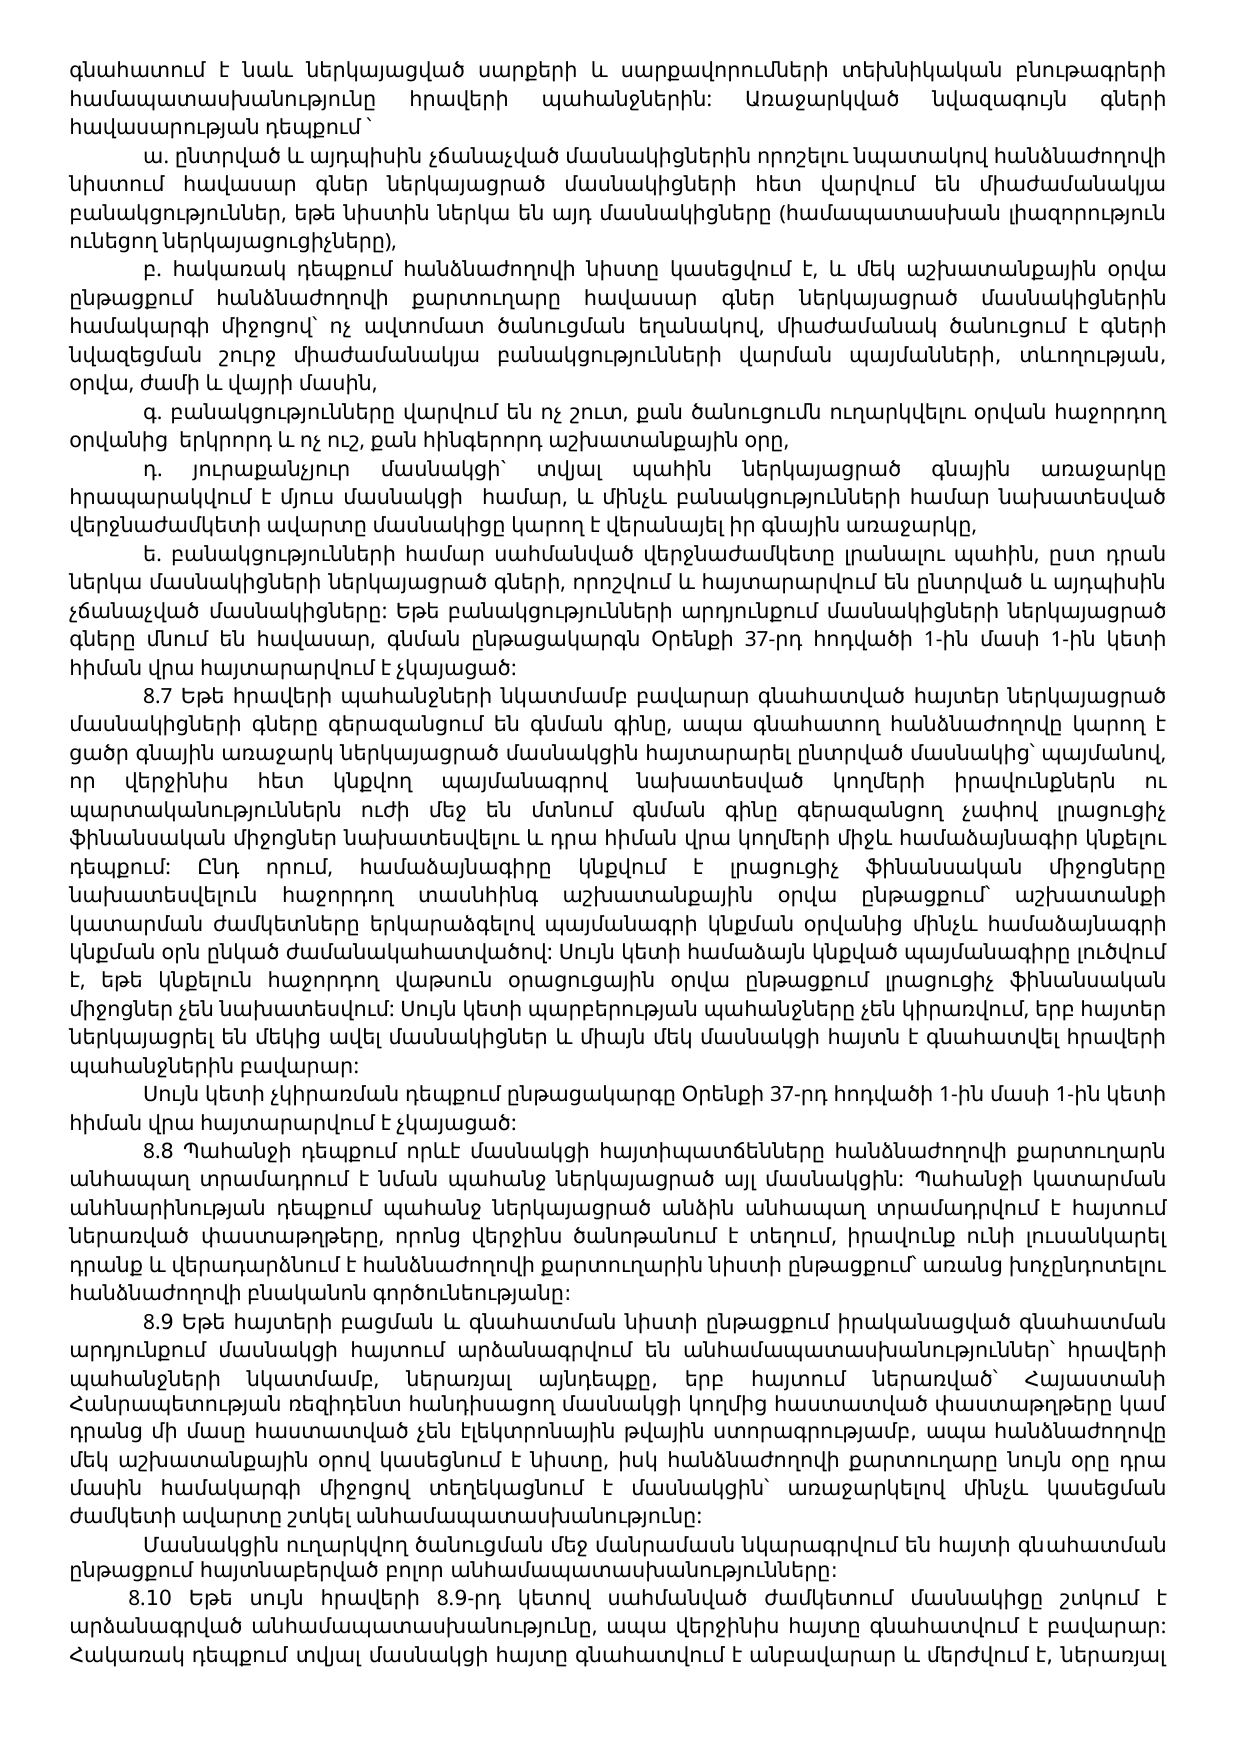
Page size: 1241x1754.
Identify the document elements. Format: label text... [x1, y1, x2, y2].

text բ. հակառակ դեպքում հանձնաժողովի նիստը կասեցվում է, և մեկ աշխատանքային օրվա ընթացքում հանձնաժողովի քարտուղարը հավասար գներ ներկայացրած մասնակիցներին համակարգի միջոցով՝ ոչ ավտոմատ ծանուցման եղանակով, միաժամանակ ծանուցում է գների նվազեցման շուրջ միաժամանակյա բանակցությունների վարման պայմանների, տևողության, օրվա, ժամի և վայրի մասին, [69, 254, 1167, 397]
text ե. բանակցությունների համար սահմանված վերջնաժամկետը լրանալու պահին, ըստ դրան ներկա մասնակիցների ներկայացրած գների, որոշվում և հայտարարվում են ընտրված և այդպիսին չճանաչված մասնակիցները: Եթե բանակցությունների արդյունքում մասնակիցների ներկայացրած գները մնում են հավասար, գնման ընթացակարգն Օրենքի 37-րդ հոդվածի 1-ին մասի 1-ին կետի հիման վրա հայտարարվում է չկայացած: [69, 539, 1167, 681]
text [69, 1583, 1167, 1668]
text Մասնակցին ուղարկվող ծանուցման մեջ մանրամասն նկարագրվում են հայտի գնահատման ընթացքում հայտնաբերված բոլոր անհամապատասխանությունները: [69, 1530, 1167, 1583]
text 8.8 Պահանջի դեպքում որևէ մասնակցի հայտիպատճենները հանձնաժողովի քարտուղարն անհապաղ տրամադրում է նման պահանջ ներկայացրած այլ մասնակցին: Պահանջի կատարման անհնարինության դեպքում պահանջ ներկայացրած անձին անհապաղ տրամադրվում է հայտում ներառված փաստաթղթերը, որոնց վերջինս ծանոթանում է տեղում, իրավունք ունի լուսանկարել դրանք և վերադարձնում է հանձնաժողովի քարտուղարին նիստի ընթացքում՝ առանց խոչընդոտելու հանձնաժողովի բնականոն գործունեությանը: [69, 1136, 1167, 1307]
text դ. յուրաքանչյուր մասնակցի` տվյալ պահին ներկայացրած գնային առաջարկը հրապարակվում է մյուս մասնակցի համար, և մինչև բանակցությունների համար նախատեսված վերջնաժամկետի ավարտը մասնակիցը կարող է վերանայել իր գնային առաջարկը, [69, 454, 1167, 539]
text Սույն կետի չկիրառման դեպքում ընթացակարգը Օրենքի 37-րդ հոդվածի 1-ին մասի 1-ին կետի հիման վրա հայտարարվում է չկայացած: [69, 1079, 1167, 1136]
text 8.9 Եթե հայտերի բացման և գնահատման նիստի ընթացքում իրականացված գնահատման արդյունքում մասնակցի հայտում արձանագրվում են անհամապատասխանություններ՝ հրավերի պահանջների նկատմամբ, ներառյալ այնդեպքը, երբ հայտում ներառված՝ Հայաստանի Հանրապետության ռեզիդենտ հանդիսացող մասնակցի կողմից հաստատված փաստաթղթերը կամ դրանց մի մասը հաստատված չեն էլեկտրոնային թվային ստորագրությամբ, ապա հանձնաժողովը մեկ աշխատանքային օրով կասեցնում է նիստը, իսկ հանձնաժողովի քարտուղարը նույն օրը դրա մասին համակարգի միջոցով տեղեկացնում է մասնակցին՝ առաջարկելով մինչև կասեցման ժամկետի ավարտը շտկել անհամապատասխանությունը: [69, 1307, 1167, 1530]
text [69, 56, 1167, 141]
text գ. բանակցությունները վարվում են ոչ շուտ, քան ծանուցումն ուղարկվելու օրվան հաջորդող օրվանից երկրորդ և ոչ ուշ, քան հինգերորդ աշխատանքային օրը, [69, 397, 1167, 454]
text 8.7 Եթե հրավերի պահանջների նկատմամբ բավարար գնահատված հայտեր ներկայացրած մասնակիցների գները գերազանցում են գնման գինը, ապա գնահատող հանձնաժողովը կարող է ցածր գնային առաջարկ ներկայացրած մասնակցին հայտարարել ընտրված մասնակից՝ պայմանով, որ վերջինիս հետ կնքվող պայմանագրով նախատեսված կողմերի իրավունքներն ու պարտականություններն ուժի մեջ են մտնում գնման գինը գերազանցող չափով լրացուցիչ ֆինանսական միջոցներ նախատեսվելու և դրա հիման վրա կողմերի միջև համաձայնագիր կնքելու դեպքում: Ընդ որում, համաձայնագիրը կնքվում է լրացուցիչ ֆինանսական միջոցները նախատեսվելուն հաջորդող տասնհինգ աշխատանքային օրվա ընթացքում՝ աշխատանքի կատարման ժամկետները երկարաձգելով պայմանագրի կնքման օրվանից մինչև համաձայնագրի կնքման օրն ընկած ժամանակահատվածով: Սույն կետի համաձայն կնքված պայմանագիրը լուծվում է, եթե կնքելուն հաջորդող վաթսուն օրացուցային օրվա ընթացքում լրացուցիչ ֆինանսական միջոցներ չեն նախատեսվում: Սույն կետի պարբերության պահանջները չեն կիրառվում, երբ հայտեր ներկայացրել են մեկից ավել մասնակիցներ և միայն մեկ մասնակցի հայտն է գնահատվել հրավերի պահանջներին բավարար: [69, 681, 1167, 1079]
text ա. ընտրված և այդպիսին չճանաչված մասնակիցներին որոշելու նպատակով հանձնաժողովի նիստում հավասար գներ ներկայացրած մասնակիցների հետ վարվում են միաժամանակյա բանակցություններ, եթե նիստին ներկա են այդ մասնակիցները (համապատասխան լիազորություն ունեցող ներկայացուցիչները), [69, 141, 1167, 254]
